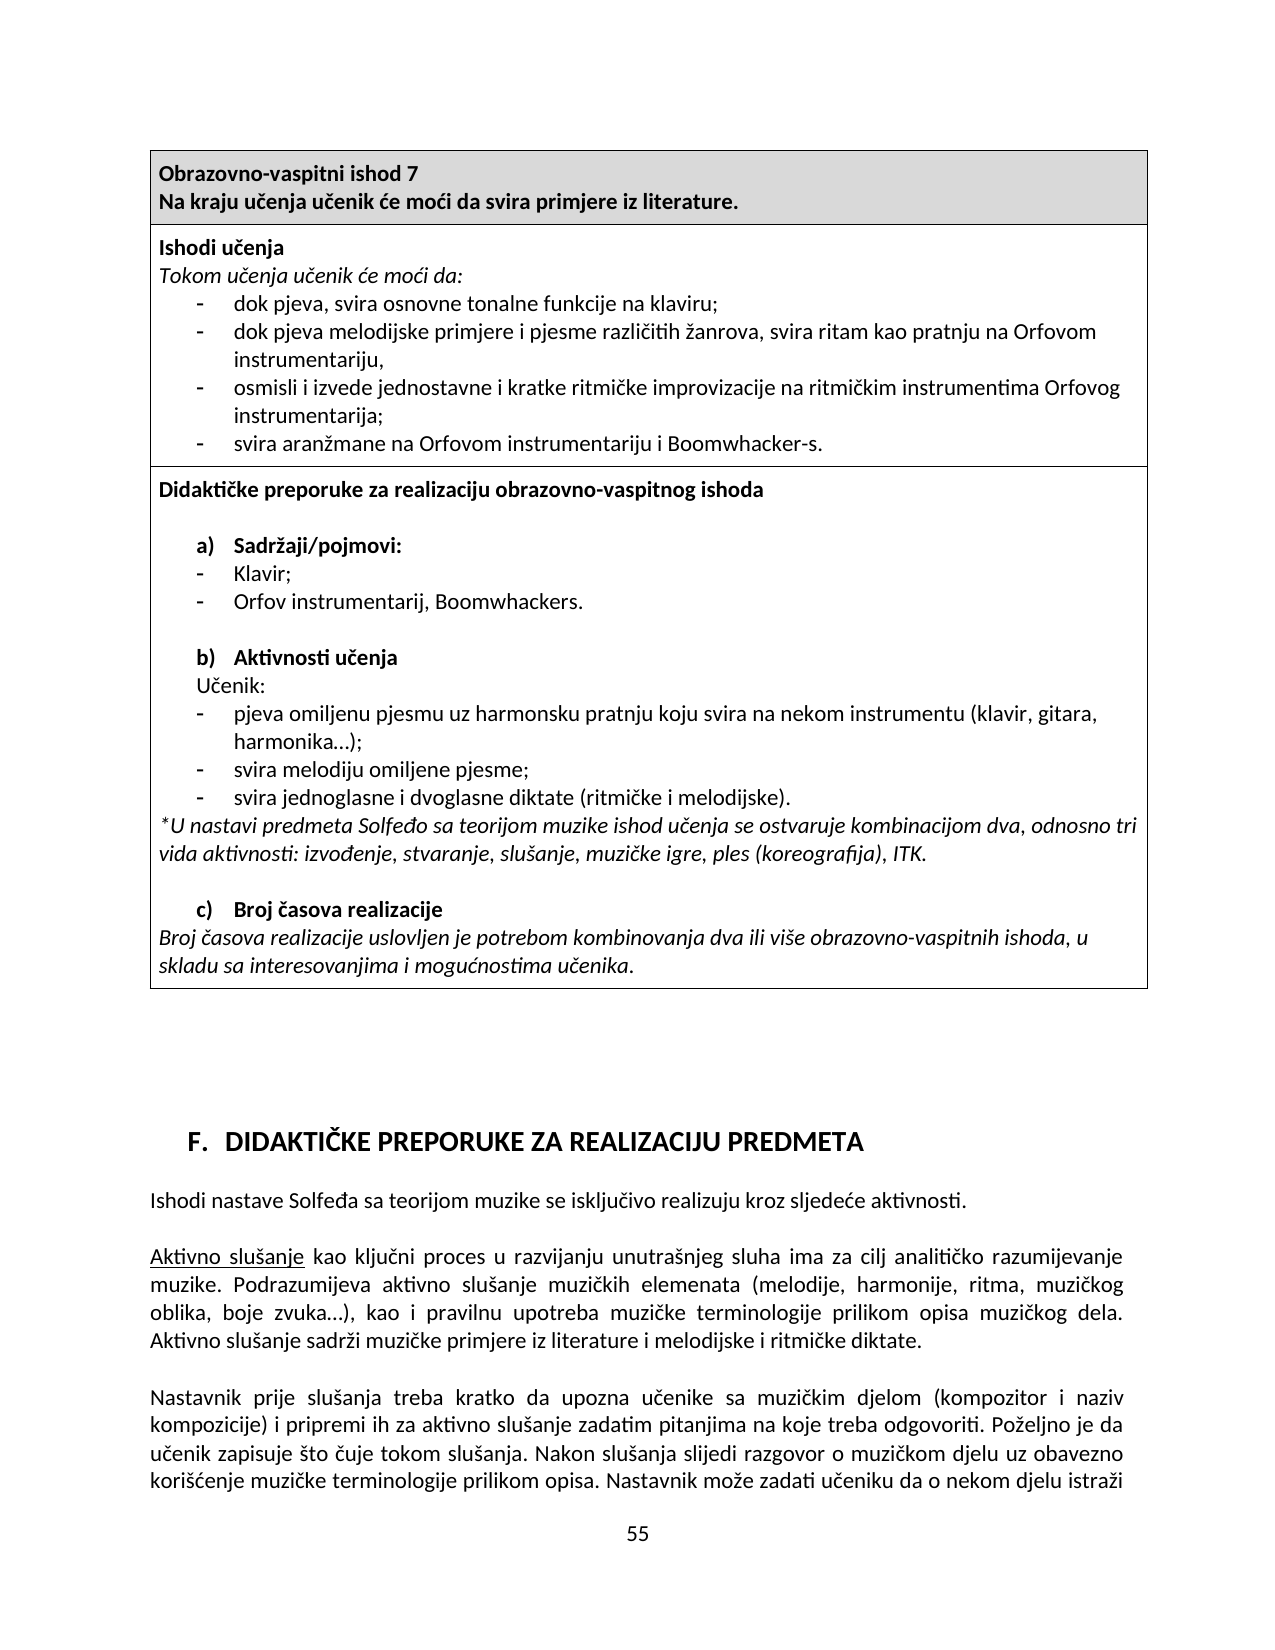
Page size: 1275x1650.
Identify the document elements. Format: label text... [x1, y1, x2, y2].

text Ishodi nastave Solfeđa sa teorijom muzike se isključivo realizuju kroz sljedeće aktivnosti. [150, 1301, 1125, 1329]
subtitle DIDAKTIČKE PREPORUKE ZA REALIZACIJU PREDMETA [187, 1237, 1125, 1273]
text Aktivno slušanje kao ključni proces u razvijanju unutrašnjeg sluha ima za cilj analitičko razumijevanje muzike. Podrazumijeva aktivno slušanje muzičkih elemenata (melodije, harmonije, ritma, muzičkog oblika, boje zvuka…), kao i pravilnu upotreba muzičke terminologije prilikom opisa muzičkog dela. Aktivno slušanje sadrži muzičke primjere iz literature i melodijske i ritmičke diktate. [150, 1357, 1125, 1469]
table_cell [151, 151, 1147, 264]
table_cell Obrazovno-vaspitni ishod 7 Na kraju učenja učenik će moći da svira primjere iz literature. [151, 266, 1147, 338]
table_cell Ishodi učenja Tokom učenja učenik će moći da: dok pjeva, svira osnovne tonalne funkcije na klaviru; dok pjeva melodijske primjere i pjesme različitih žanrova, svira ritam kao pratnju na Orfovom instrumentariju, osmisli i izvede jednostavne i kratke ritmičke improvizacije na ritmičkim instrumentima Orfovog instrumentarija; svira aranžmane na Orfovom instrumentariju i Boomwhacker-s. [151, 339, 1147, 580]
table_cell Didaktičke preporuke za realizaciju obrazovno-vaspitnog ishoda Sadržaji/pojmovi: Klavir; Orfov instrumentarij, Boomwhackers. Aktivnosti učenja Učenik: pjeva omiljenu pjesmu uz harmonsku pratnju koju svira na nekom instrumentu (klavir, gitara, harmonika…); svira melodiju omiljene pjesme; svira jednoglasne i dvoglasne diktate (ritmičke i melodijske). *U nastavi predmeta Solfeđo sa teorijom muzike ishod učenja se ostvaruje kombinacijom dva, odnosno tri vida aktivnosti: izvođenje, stvaranje, slušanje, muzičke igre, ples (koreografija), ITK. Broj časova realizacije Broj časova realizacije uslovljen je potrebom kombinovanja dva ili više obrazovno-vaspitnih ishoda, u skladu sa interesovanjima i mogućnostima učenika. [151, 581, 1147, 1102]
